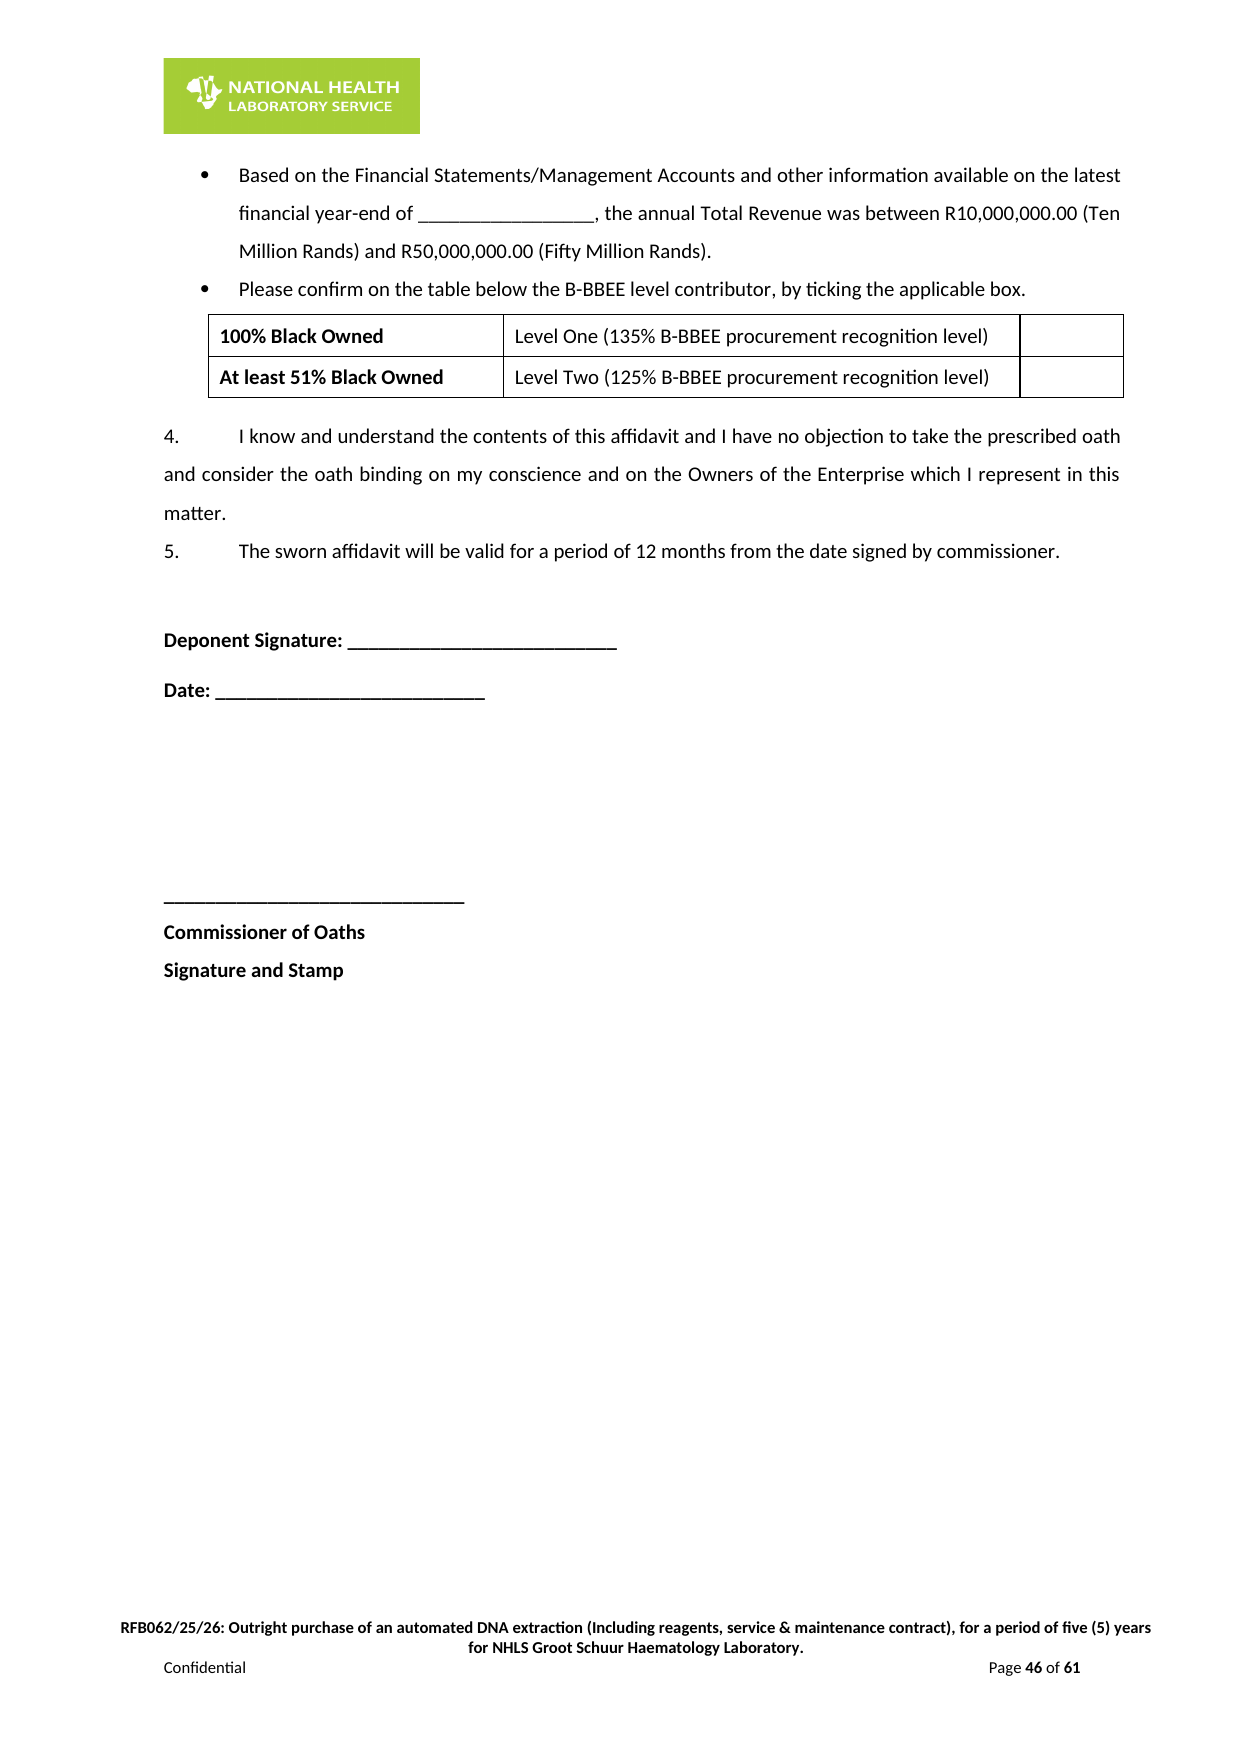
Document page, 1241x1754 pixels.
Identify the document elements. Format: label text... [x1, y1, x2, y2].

table_header Level One (135% B-BBEE procurement recognition level) [504, 315, 1019, 356]
table_cell [1021, 357, 1123, 397]
list Please confirm on the table below the B-BBEE level contributor, by ticking the applicable box. [201, 276, 1122, 302]
text Commissioner of Oaths [164, 919, 1122, 944]
list The sworn affidavit will be valid for a period of 12 months from the date signed by commissioner. [164, 538, 1122, 563]
table_header 100% Black Owned [209, 315, 503, 356]
table_cell Level Two (125% B-BBEE procurement recognition level) [504, 357, 1019, 397]
text _____________________________ [164, 881, 1122, 906]
text Deponent Signature: __________________________ [164, 627, 1122, 652]
text Date: __________________________ [164, 678, 1122, 703]
picture [163, 58, 420, 134]
list I know and understand the contents of this affidavit and I have no objection to take the prescribed oath and consider the oath binding on my conscience and on the Owners of the Enterprise which I represent in this matter. [164, 423, 1122, 525]
table_cell At least 51% Black Owned [209, 357, 503, 397]
text Signature and Stamp [164, 957, 1122, 983]
table_header [1021, 315, 1123, 356]
list Based on the Financial Statements/Management Accounts and other information available on the latest financial year-end of _________________, the annual Total Revenue was between R10,000,000.00 (Ten Million Rands) and R50,000,000.00 (Fifty Million Rands). [201, 162, 1122, 263]
